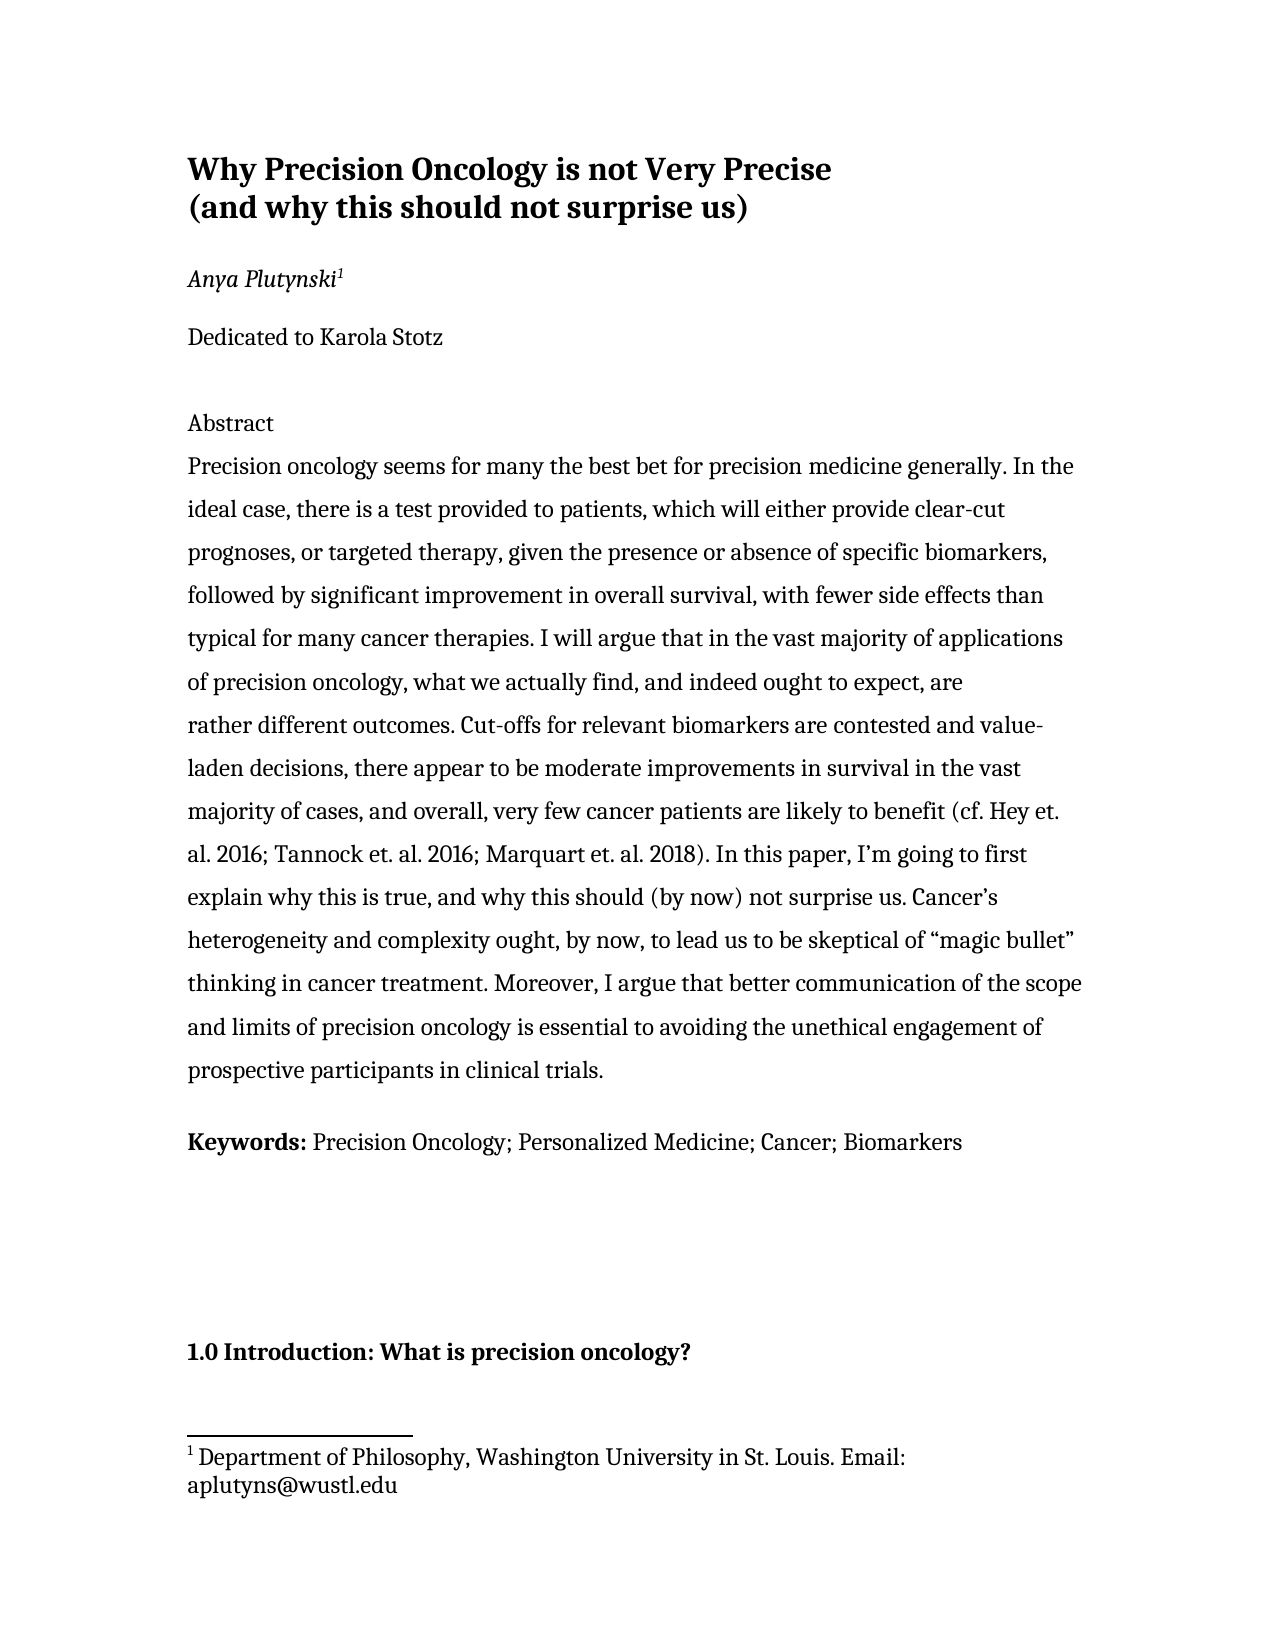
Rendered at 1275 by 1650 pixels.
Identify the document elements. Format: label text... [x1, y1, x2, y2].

text Keywords: Precision Oncology; Personalized Medicine; Cancer; Biomarkers [187, 1127, 1087, 1156]
text 1.0 Introduction: What is precision oncology? [187, 1338, 1087, 1366]
text Anya Plutynski [187, 265, 1087, 294]
text Abstract [187, 409, 1087, 437]
text Why Precision Oncology is not Very Precise [187, 150, 1087, 188]
text (and why this should not surprise us) [187, 188, 1087, 227]
text Dedicated to Karola Stotz [187, 322, 1087, 351]
text Precision oncology seems for many the best bet for precision medicine generally. In the ideal case, there is a test provided to patients, which will either provide clear-cut prognoses, or targeted therapy, given the presence or absence of specific biomarkers, followed by significant improvement in overall survival, with fewer side effects than typical for many cancer therapies. I will argue that in the vast majority of applications of precision oncology, what we actually find, and indeed ought to expect, are rather different outcomes. Cut-offs for relevant biomarkers are contested and value-laden decisions, there appear to be moderate improvements in survival in the vast majority of cases, and overall, very few cancer patients are likely to benefit (cf. Hey et. al. 2016; Tannock et. al. 2016; Marquart et. al. 2018). In this paper, I’m going to first explain why this is true, and why this should (by now) not surprise us. Cancer’s heterogeneity and complexity ought, by now, to lead us to be skeptical of “magic bullet” thinking in cancer treatment. Moreover, I argue that better communication of the scope and limits of precision oncology is essential to avoiding the unethical engagement of prospective participants in clinical trials. [187, 452, 1087, 1084]
